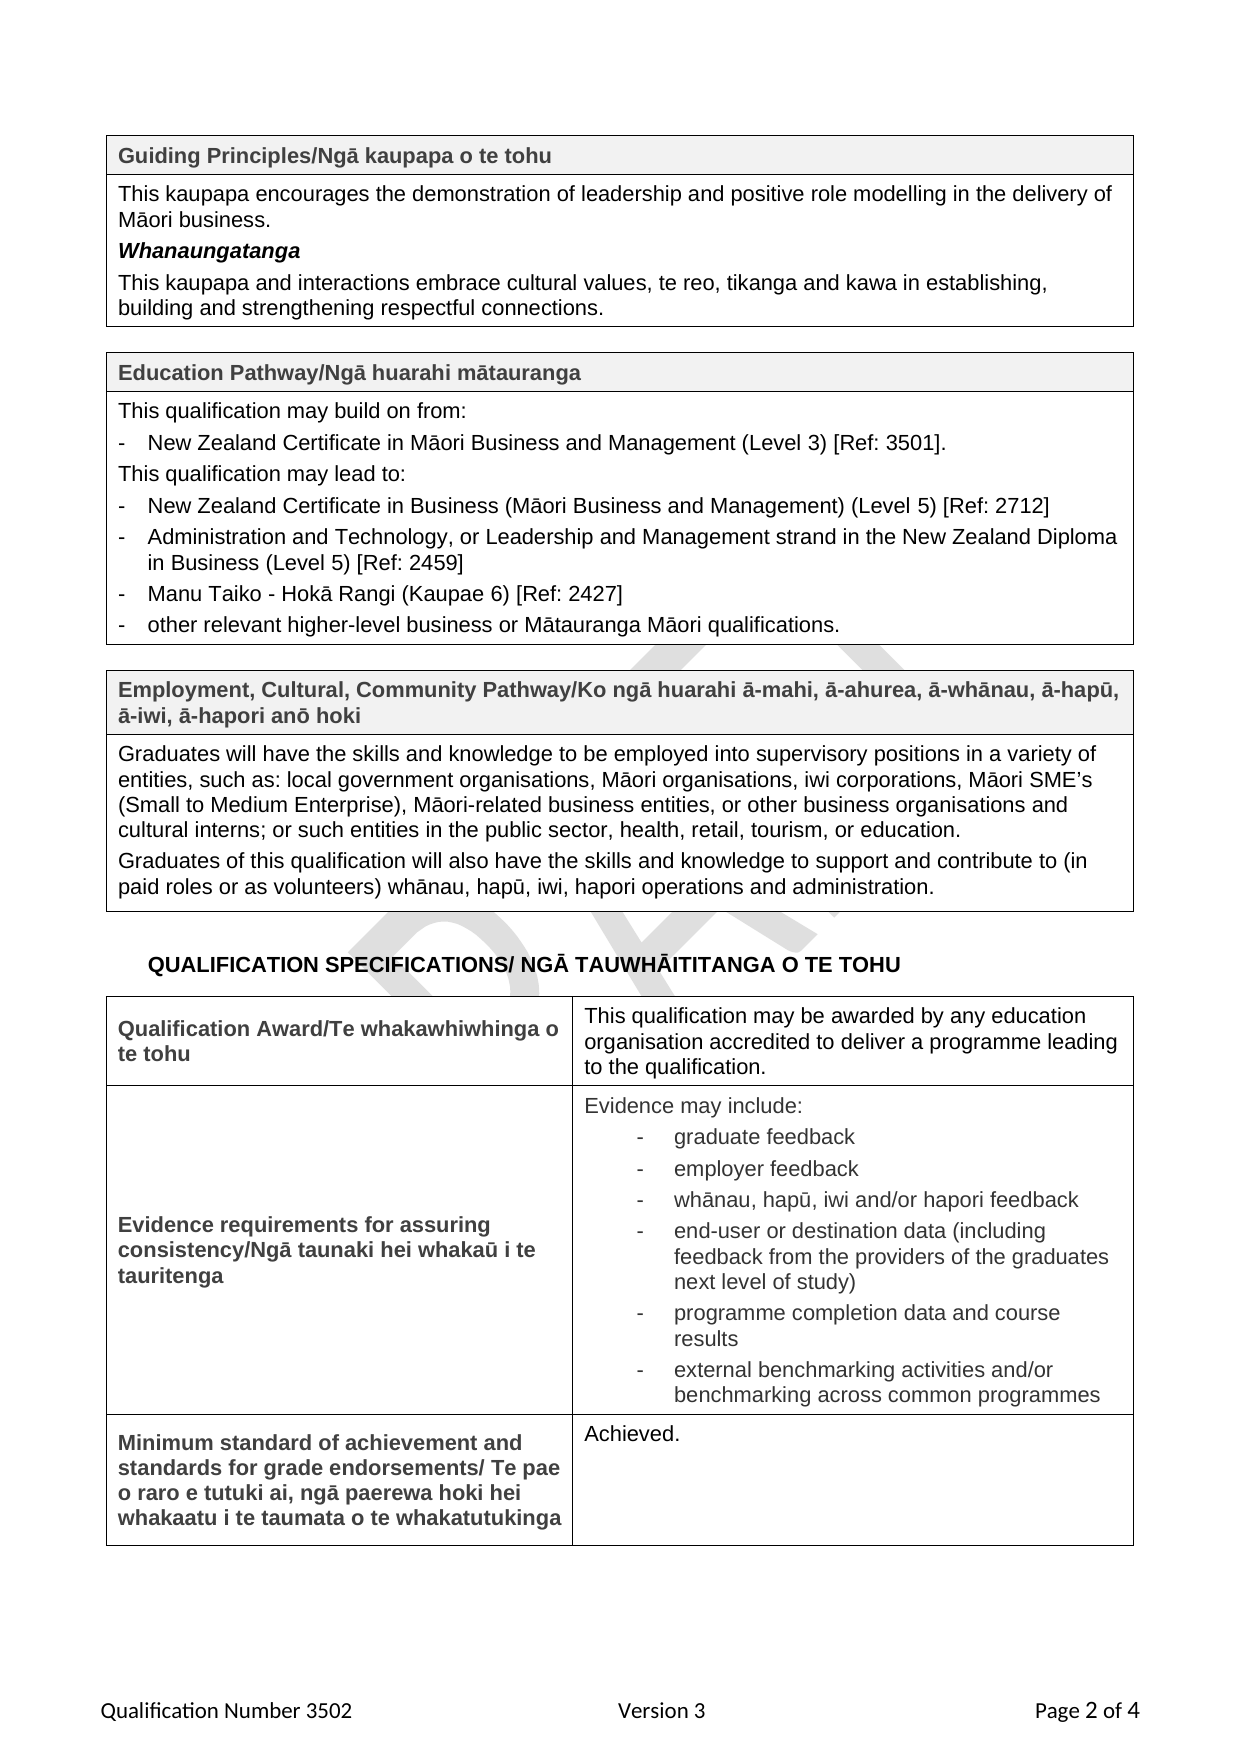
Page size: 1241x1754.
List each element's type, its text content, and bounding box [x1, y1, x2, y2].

table_header Qualification Award/Te whakawhiwhinga o te tohu [107, 997, 572, 1085]
table_header Guiding Principles/Ngā kaupapa o te tohu [107, 136, 1133, 174]
table_header Employment, Cultural, Community Pathway/Ko ngā huarahi ā-mahi, ā-ahurea, ā-whānau, ā-hapū, ā-iwi, ā-hapori anō hoki [107, 671, 1133, 734]
table_header This qualification may be awarded by any education organisation accredited to deliver a programme leading to the qualification. [573, 997, 1133, 1085]
table_cell Achieved. [573, 1415, 1133, 1545]
table_cell Evidence may include: graduate feedback employer feedback whānau, hapū, iwi and/or hapori feedback end-user or destination data (including feedback from the providers of the graduates next level of study) programme completion data and course results external benchmarking activities and/or benchmarking across common programmes [573, 1086, 1133, 1413]
table_cell Evidence requirements for assuring consistency/Ngā taunaki hei whakaū i te tauritenga [107, 1086, 572, 1413]
table_cell Graduates will have the skills and knowledge to be employed into supervisory positions in a variety of entities, such as: local government organisations, Māori organisations, iwi corporations, Māori SME’s (Small to Medium Enterprise), Māori-related business entities, or other business organisations and cultural interns; or such entities in the public sector, health, retail, tourism, or education. Graduates of this qualification will also have the skills and knowledge to support and contribute to (in paid roles or as volunteers) whānau, hapū, iwi, hapori operations and administration. [107, 735, 1133, 911]
table_cell This qualification may build on from: New Zealand Certificate in Māori Business and Management (Level 3) [Ref: 3501]. This qualification may lead to: New Zealand Certificate in Business (Māori Business and Management) (Level 5) [Ref: 2712] Administration and Technology, or Leadership and Management strand in the New Zealand Diploma in Business (Level 5) [Ref: 2459] Manu Taiko - Hokā Rangi (Kaupae 6) [Ref: 2427] other relevant higher-level business or Mātauranga Māori qualifications. [107, 392, 1133, 644]
table_header Education Pathway/Ngā huarahi mātauranga [107, 353, 1133, 391]
text QUALIFICATION SPECIFICATIONS/ NGĀ TAUWHĀITITANGA O TE TOHU [148, 952, 1049, 977]
table_cell Minimum standard of achievement and standards for grade endorsements/ Te pae o raro e tutuki ai, ngā paerewa hoki hei whakaatu i te taumata o te whakatutukinga [107, 1415, 572, 1545]
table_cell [107, 175, 1133, 326]
